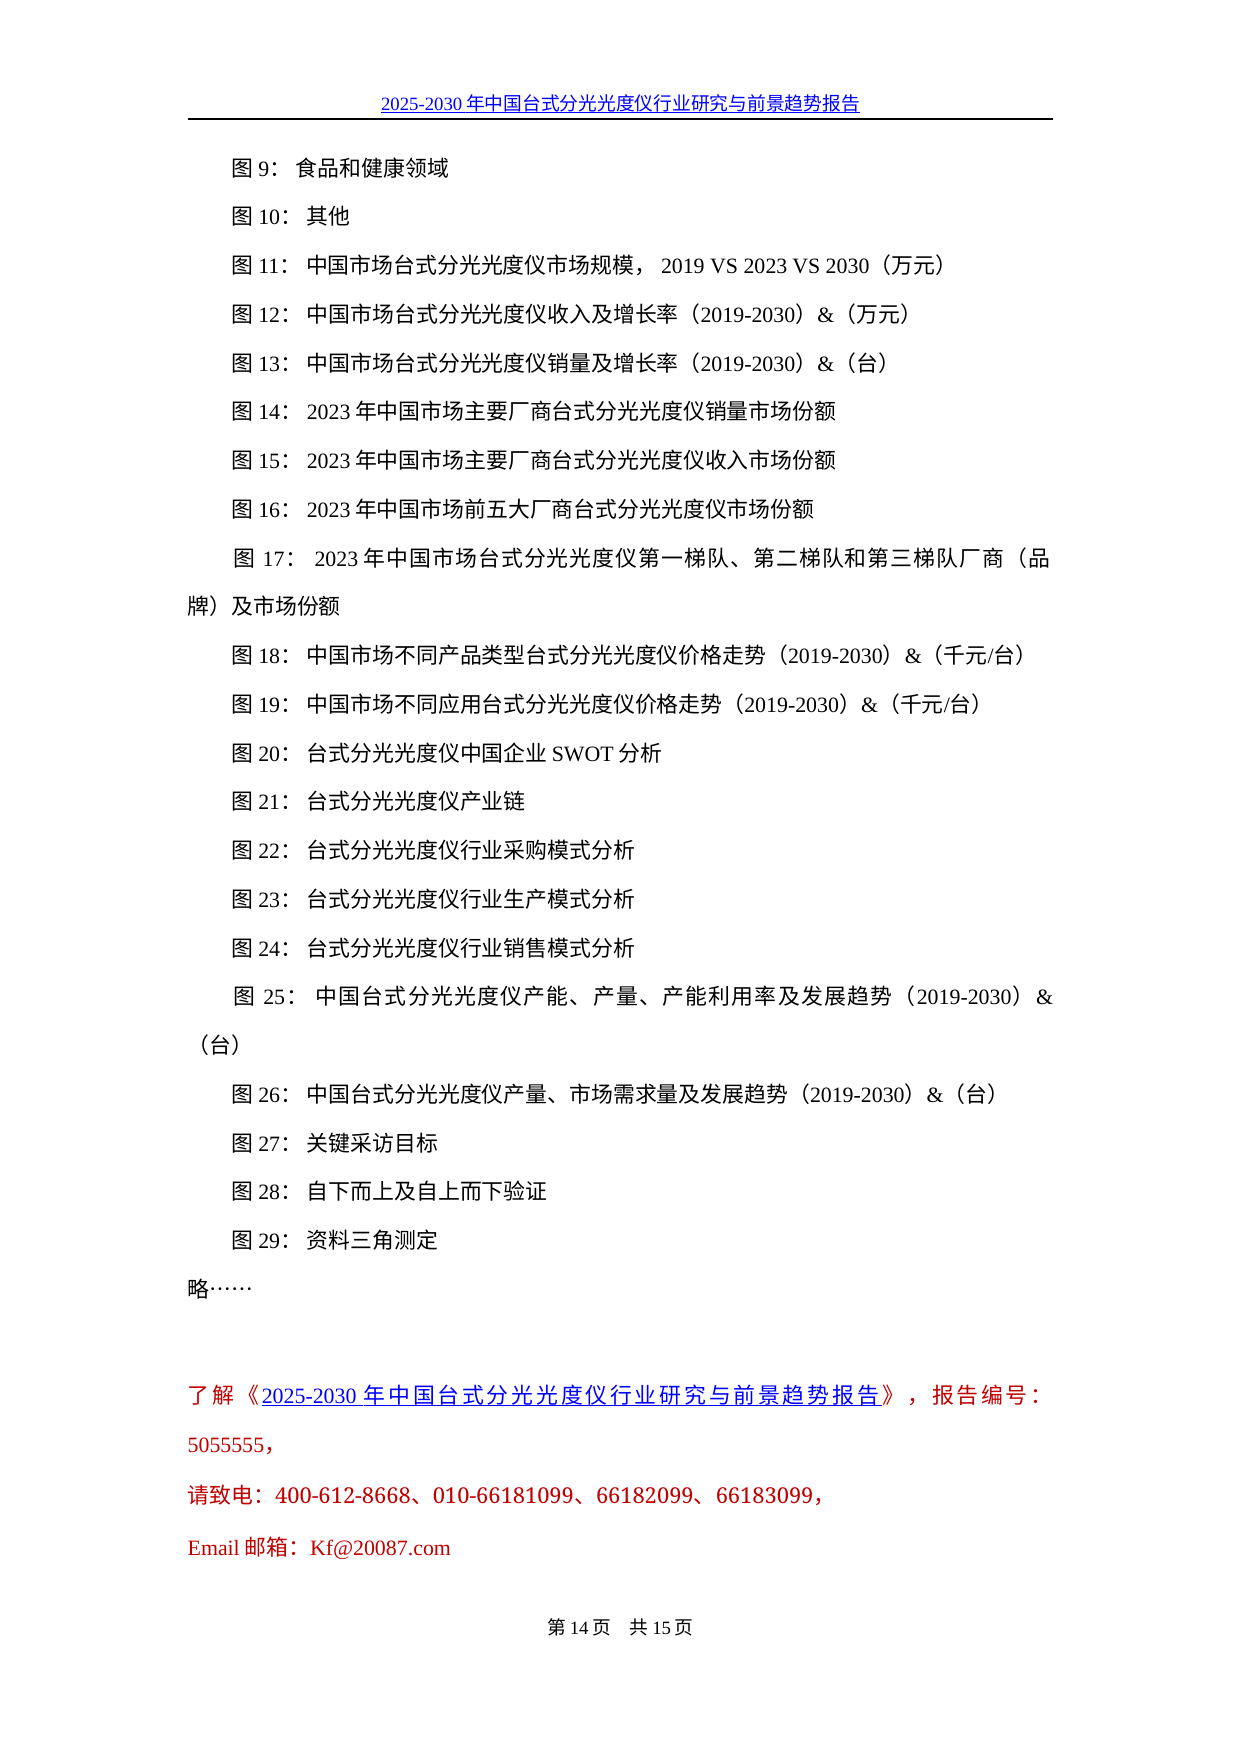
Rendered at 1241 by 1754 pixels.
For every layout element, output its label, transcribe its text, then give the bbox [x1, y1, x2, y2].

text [187, 150, 1053, 1304]
text 请致电：400-612-8668、010-66181099、66182099、66183099， [187, 1478, 1053, 1511]
text Email邮箱：Kf@20087.com [187, 1530, 1053, 1562]
text 了解《2025-2030年中国台式分光光度仪行业研究与前景趋势报告》，报告编号：5055555， [187, 1378, 1053, 1459]
